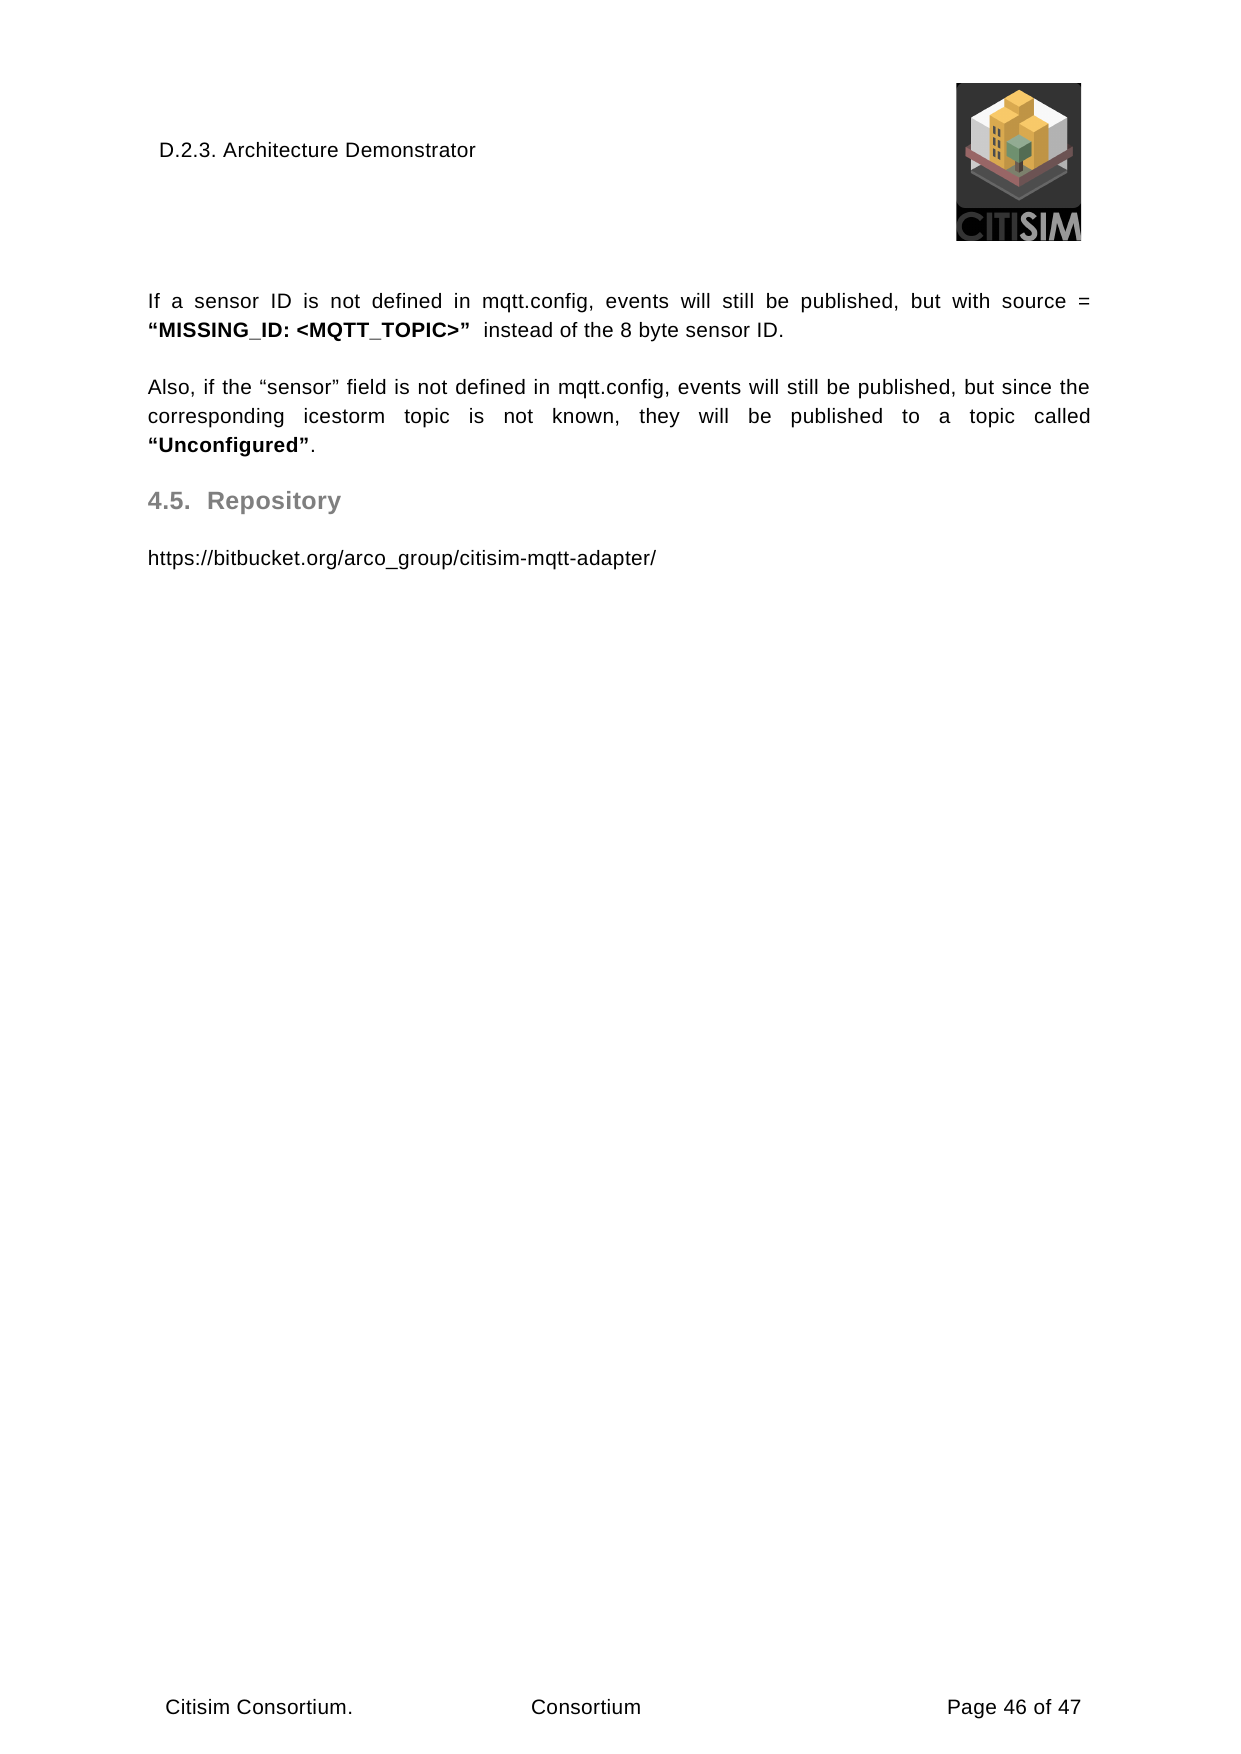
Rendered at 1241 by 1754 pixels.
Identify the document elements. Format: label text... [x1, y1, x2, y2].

text If a sensor ID is not defined in mqtt.config, events will still be published, but with source = “MISSING_ID: <MQTT_TOPIC>” instead of the 8 byte sensor ID. [148, 289, 1092, 341]
subtitle Repository [0, 486, 1092, 515]
text https://bitbucket.org/arco_group/citisim-mqtt-adapter/ [148, 546, 1092, 570]
text Also, if the “sensor” field is not defined in mqtt.config, events will still be published, but since the corresponding icestorm topic is not known, they will be published to a topic called “Unconfigured”. [148, 375, 1092, 456]
picture [956, 83, 1082, 241]
